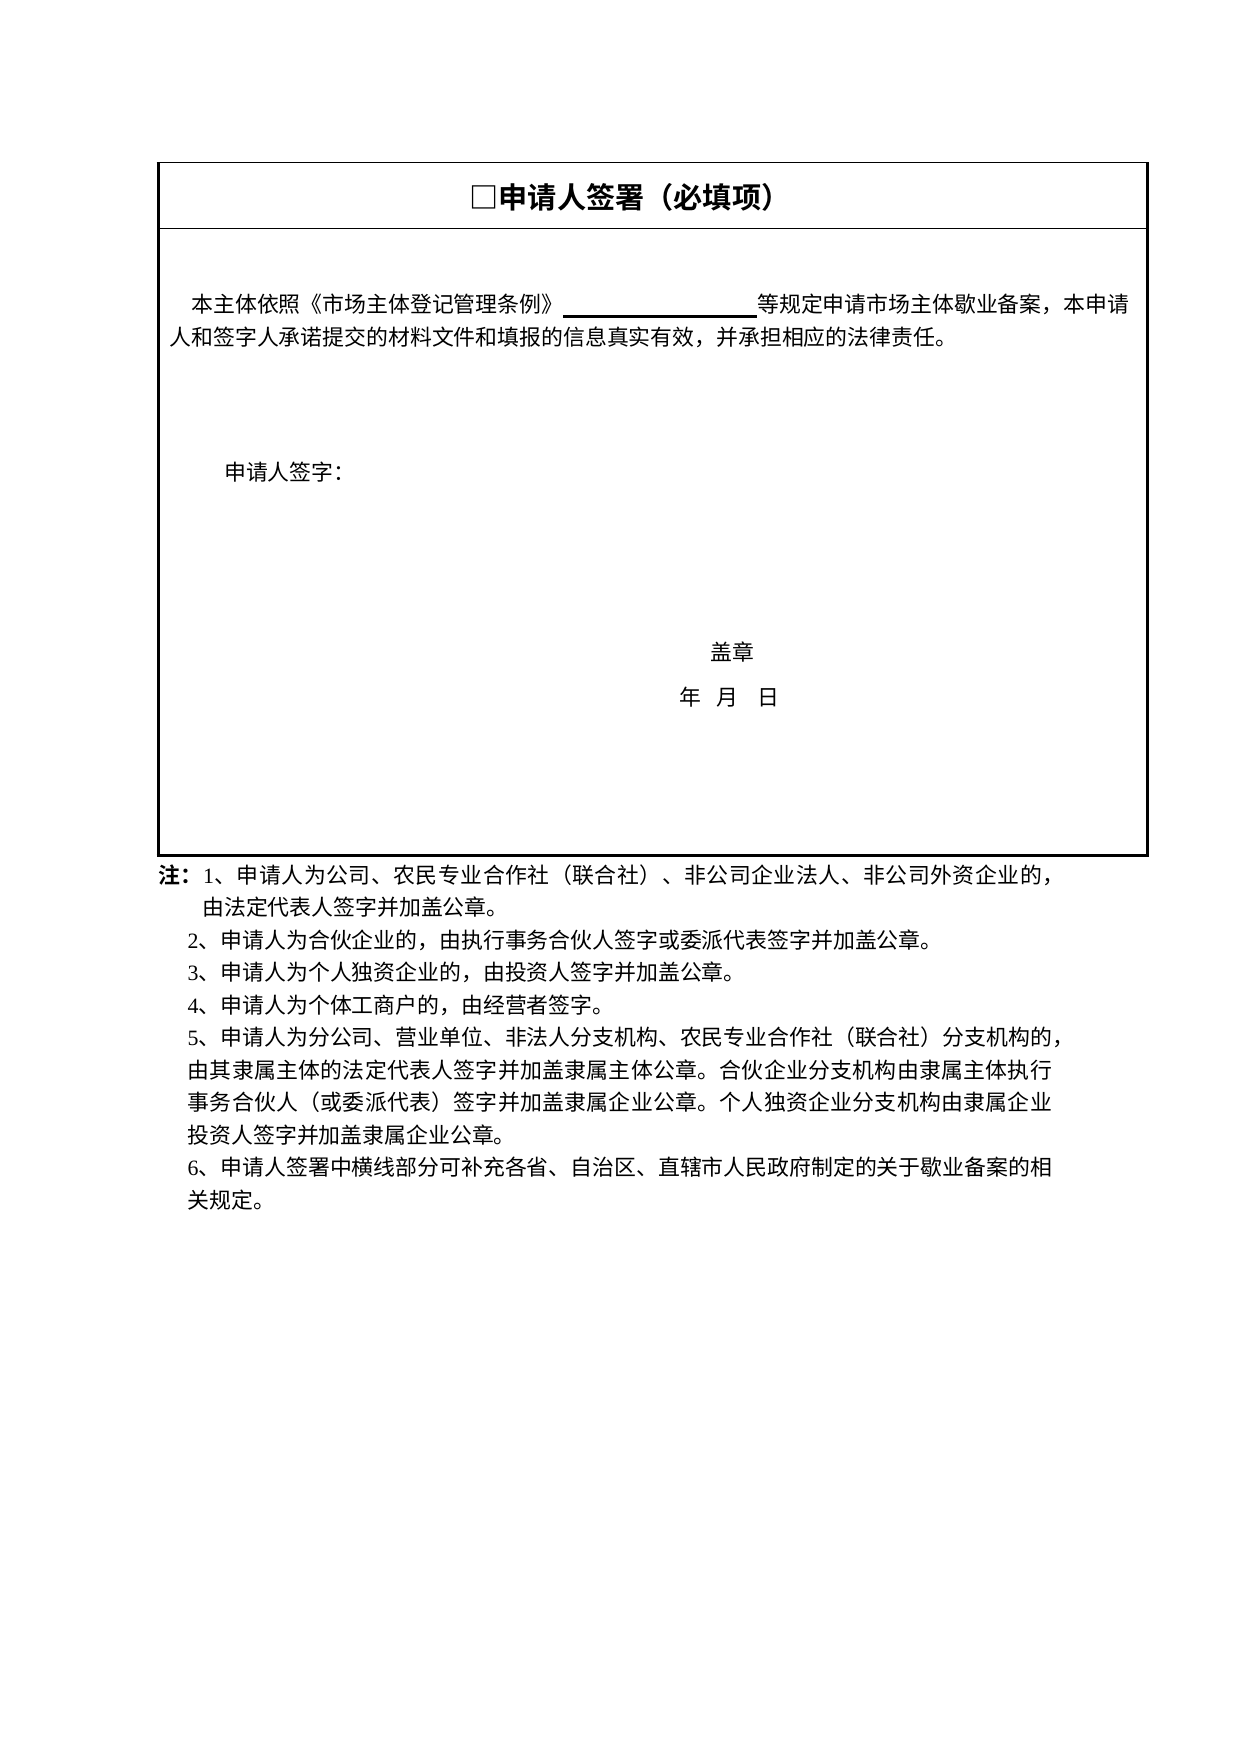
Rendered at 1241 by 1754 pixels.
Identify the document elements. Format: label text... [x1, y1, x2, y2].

table_cell 本主体依照《市场主体登记管理条例》 等规定申请市场主体歇业备案，本申请人和签字人承诺提交的材料文件和填报的信息真实有效，并承担相应的法律责任。 申请人签字： 盖章 年 月 日 [160, 229, 1146, 854]
text 6、申请人签署中横线部分可补充各省、自治区、直辖市人民政府制定的关于歇业备案的相关规定。附件1 [187, 1150, 1053, 1215]
text 3、申请人为个人独资企业的，由投资人签字并加盖公章。 [187, 955, 1053, 987]
text 注：1、申请人为公司、农民专业合作社（联合社）、非公司企业法人、非公司外资企业的，由法定代表人签字并加盖公章。 [158, 857, 1065, 922]
text 2、申请人为合伙企业的，由执行事务合伙人签字或委派代表签字并加盖公章。 [187, 922, 1053, 955]
table_cell □申请人签署（必填项） [160, 163, 1146, 228]
text 4、申请人为个体工商户的，由经营者签字。 [187, 987, 1053, 1020]
text 5、申请人为分公司、营业单位、非法人分支机构、农民专业合作社（联合社）分支机构的，由其隶属主体的法定代表人签字并加盖隶属主体公章。合伙企业分支机构由隶属主体执行事务合伙人（或委派代表）签字并加盖隶属企业公章。个人独资企业分支机构由隶属企业投资人签字并加盖隶属企业公章。 [187, 1020, 1053, 1150]
